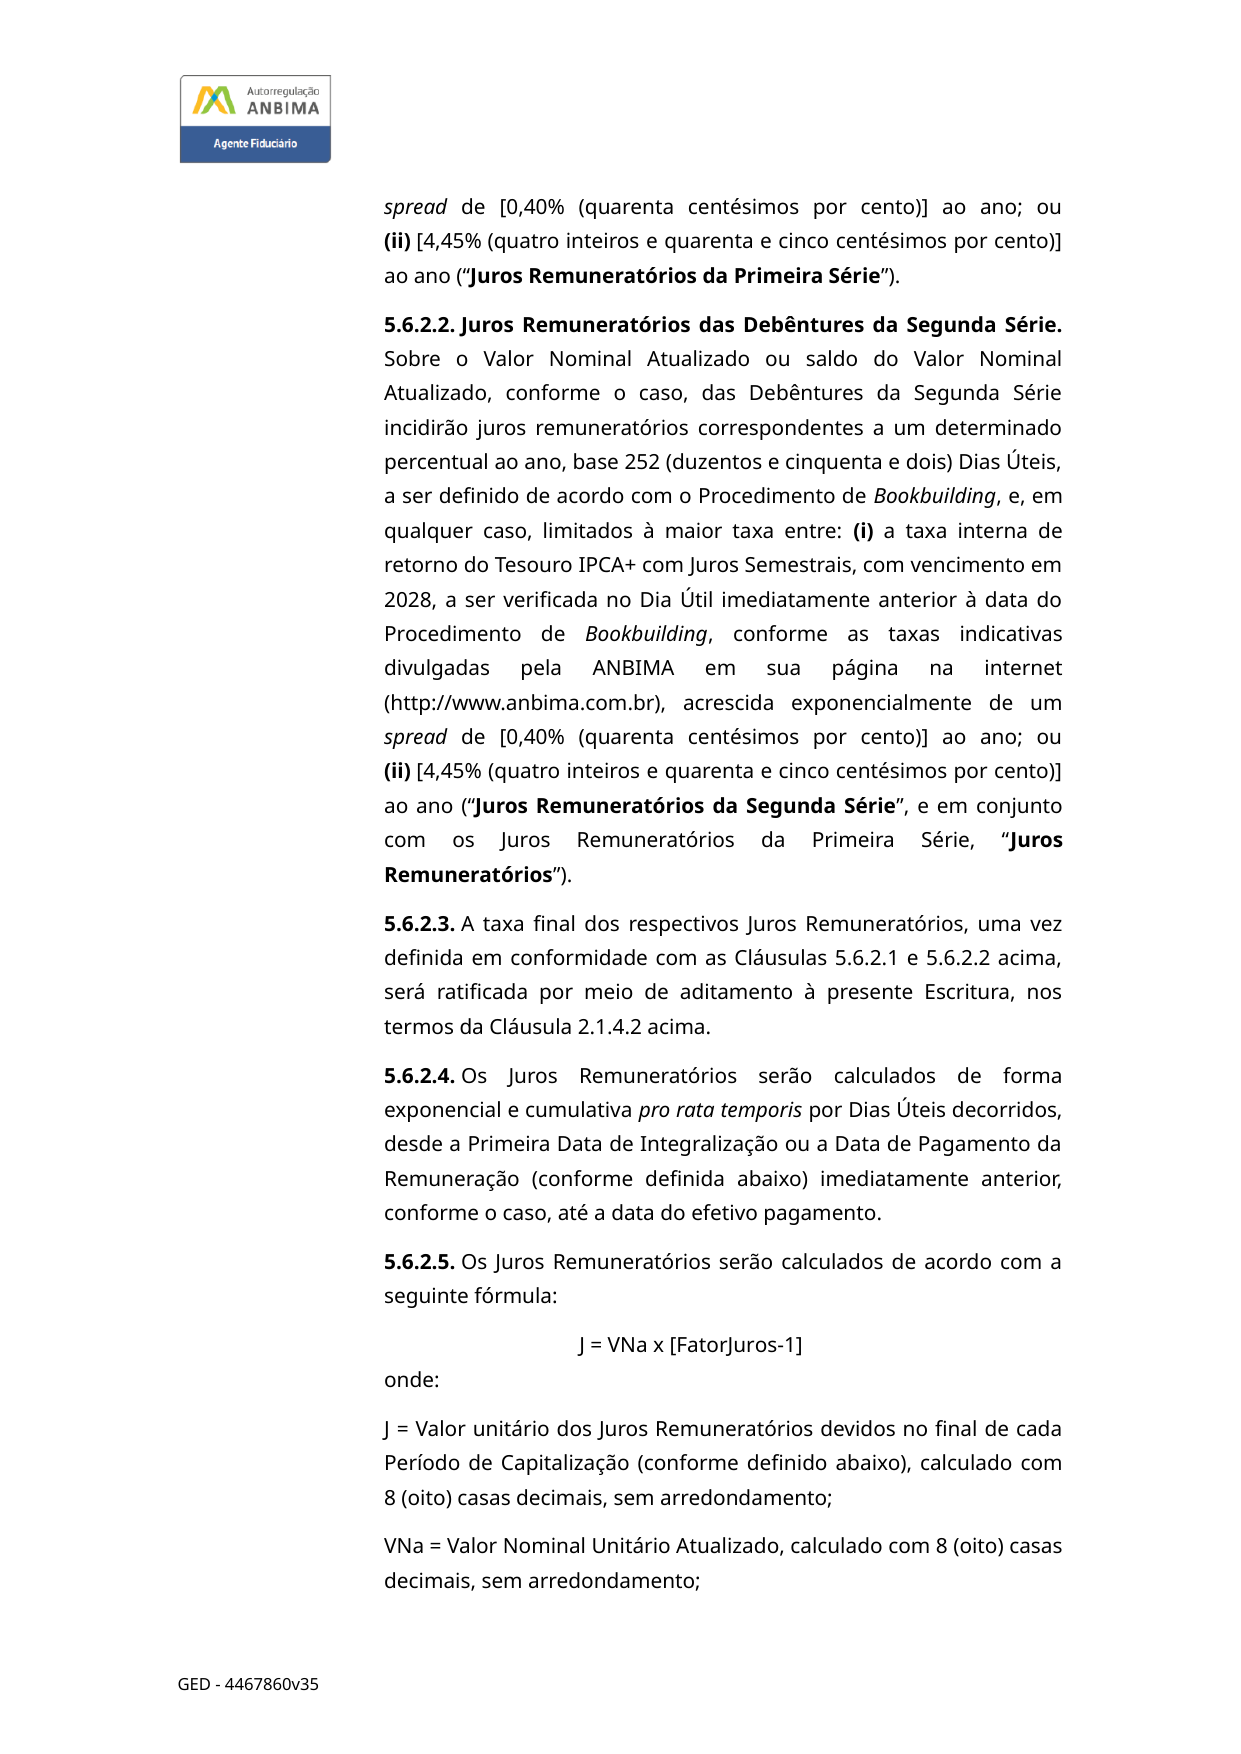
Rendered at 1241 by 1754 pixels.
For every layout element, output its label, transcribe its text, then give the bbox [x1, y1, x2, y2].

text Os Juros Remuneratórios serão calculados de acordo com a seguinte fórmula: [384, 1247, 1063, 1310]
text VNa = Valor Nominal Unitário Atualizado, calculado com 8 (oito) casas decimais, sem arredondamento; [384, 1532, 1063, 1594]
text onde: [384, 1365, 1063, 1393]
text Os Juros Remuneratórios serão calculados de forma exponencial e cumulativa pro rata temporis por Dias Úteis decorridos, desde a Primeira Data de Integralização ou a Data de Pagamento da Remuneração (conforme definida abaixo) imediatamente anterior, conforme o caso, até a data do efetivo pagamento. [384, 1061, 1063, 1227]
text A taxa final dos respectivos Juros Remuneratórios, uma vez definida em conformidade com as Cláusulas 5.6.2.1 e 5.6.2.2 acima, será ratificada por meio de aditamento à presente Escritura, nos termos da Cláusula 2.1.4.2 acima. [384, 909, 1063, 1040]
picture [177, 73, 334, 166]
text J = VNa x [FatorJuros-1] [319, 1331, 1063, 1359]
text Juros Remuneratórios das Debêntures da Segunda Série. Sobre o Valor Nominal Atualizado ou saldo do Valor Nominal Atualizado, conforme o caso, das Debêntures da Segunda Série incidirão juros remuneratórios correspondentes a um determinado percentual ao ano, base 252 (duzentos e cinquenta e dois) Dias Úteis, a ser definido de acordo com o Procedimento de Bookbuilding, e, em qualquer caso, limitados à maior taxa entre: (i) a taxa interna de retorno do Tesouro IPCA+ com Juros Semestrais, com vencimento em 2028, a ser verificada no Dia Útil imediatamente anterior à data do Procedimento de Bookbuilding, conforme as taxas indicativas divulgadas pela ANBIMA em sua página na internet (http://www.anbima.com.br), acrescida exponencialmente de um spread de [0,40% (quarenta centésimos por cento)] ao ano; ou (ii) [4,45% (quatro inteiros e quarenta e cinco centésimos por cento)] ao ano (“Juros Remuneratórios da Segunda Série”, e em conjunto com os Juros Remuneratórios da Primeira Série, “Juros Remuneratórios”). [384, 310, 1063, 888]
text J = Valor unitário dos Juros Remuneratórios devidos no final de cada Período de Capitalização (conforme definido abaixo), calculado com 8 (oito) casas decimais, sem arredondamento; [384, 1414, 1063, 1511]
